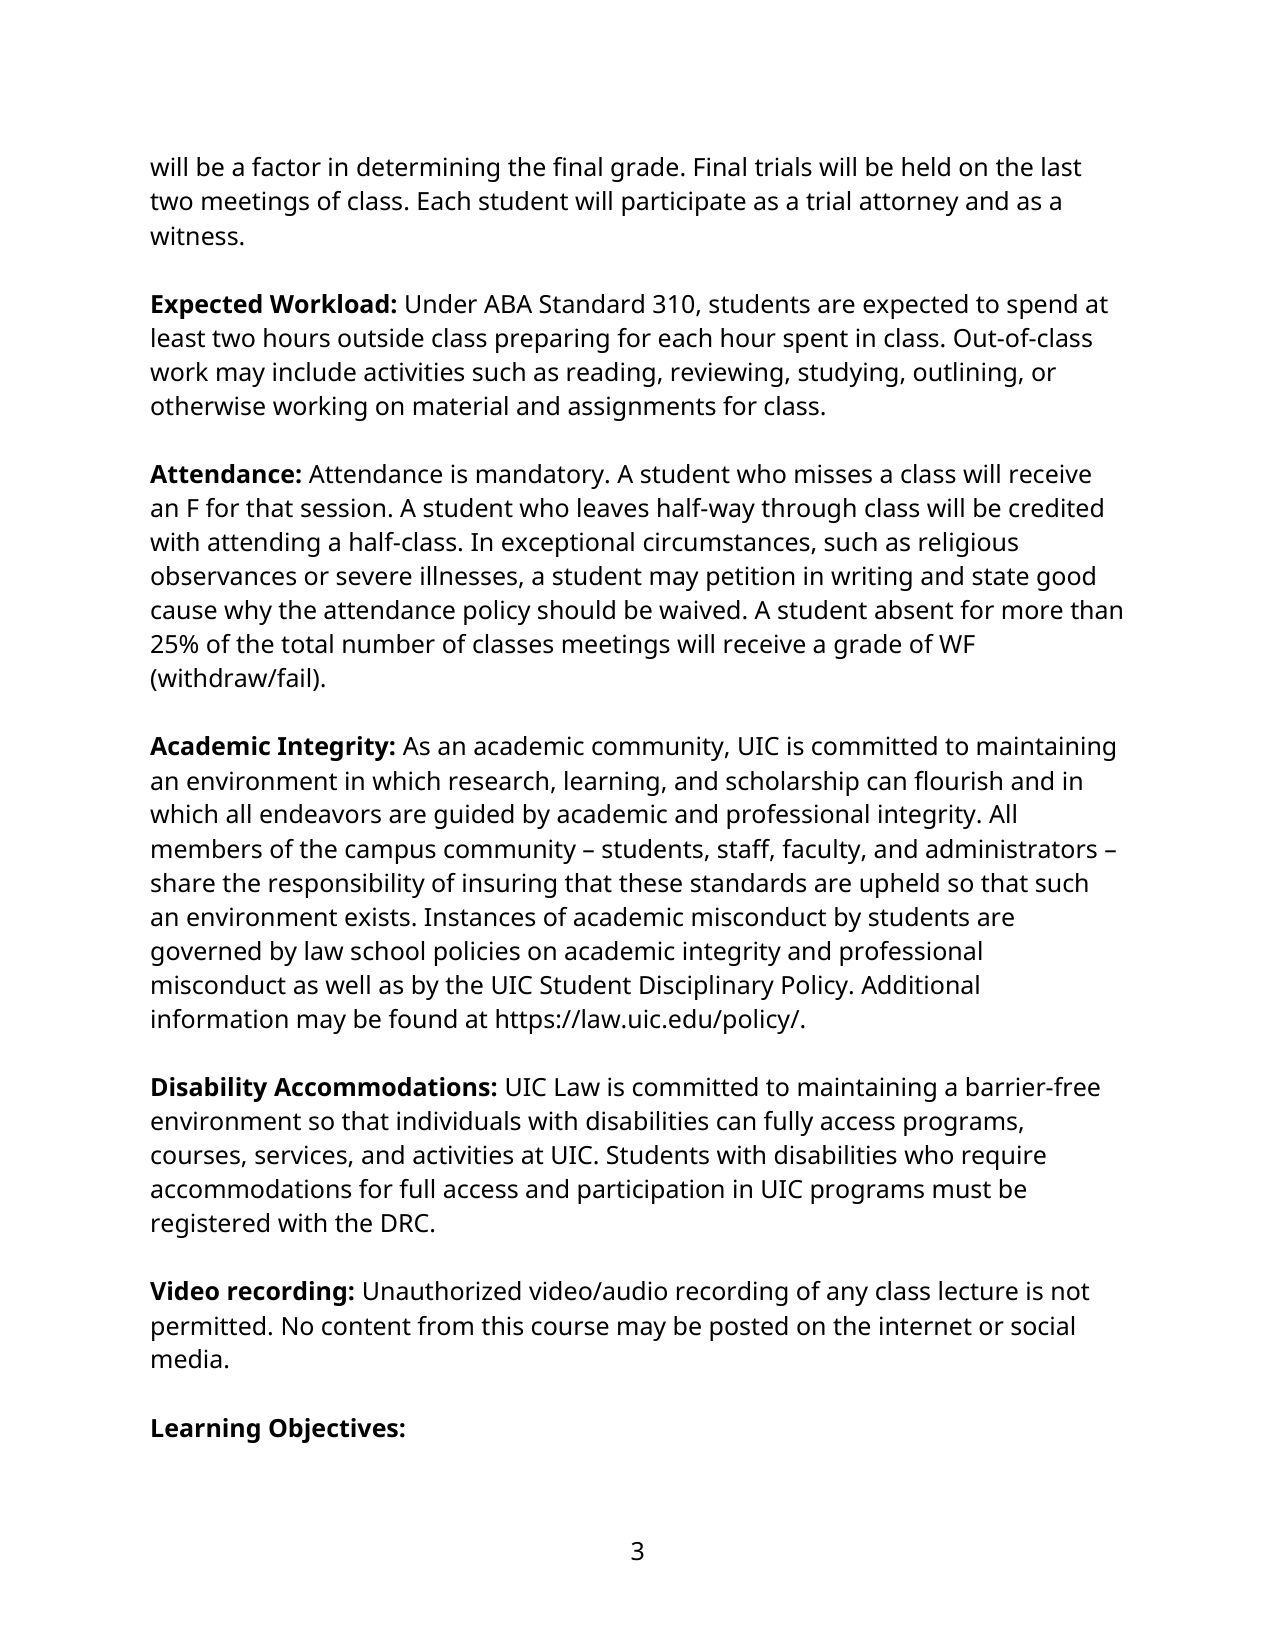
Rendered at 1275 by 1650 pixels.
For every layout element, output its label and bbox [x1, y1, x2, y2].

text [150, 150, 1125, 1478]
